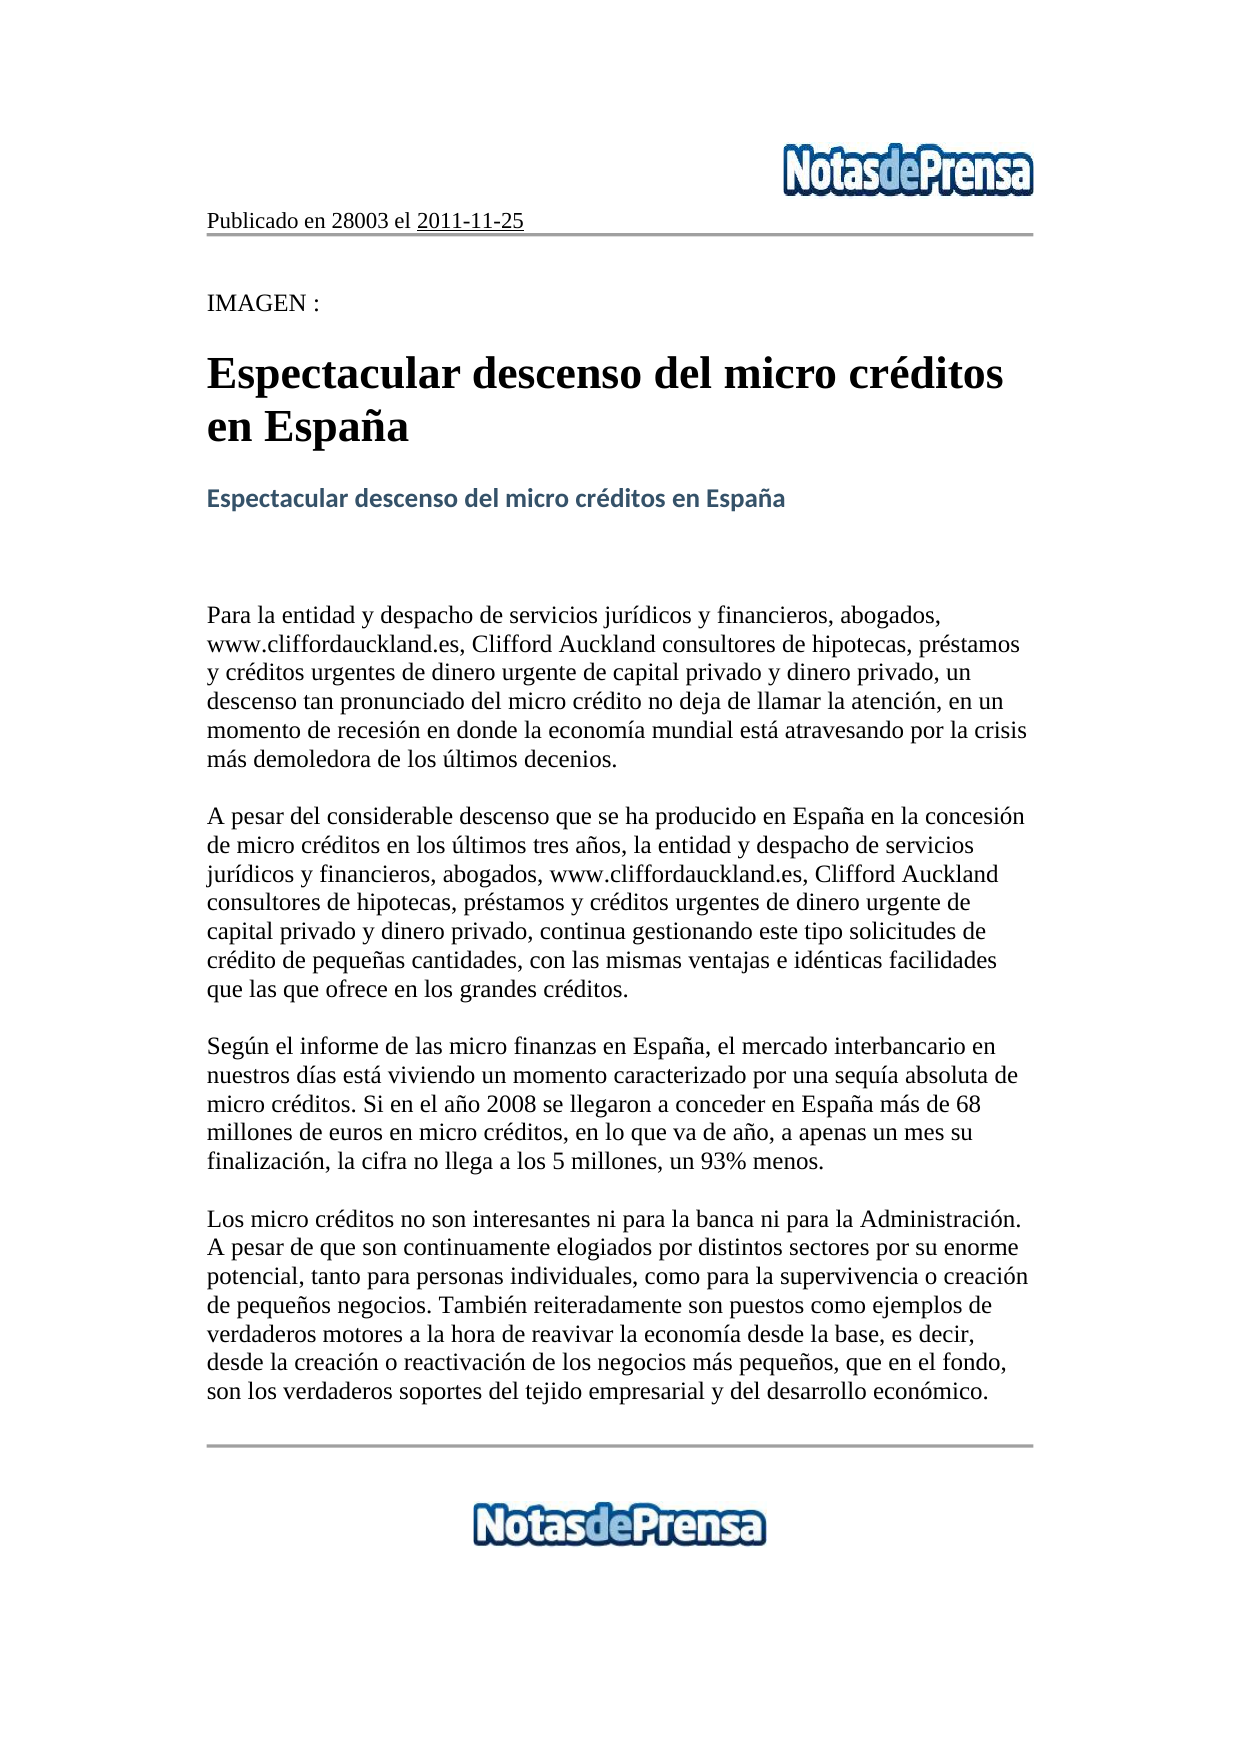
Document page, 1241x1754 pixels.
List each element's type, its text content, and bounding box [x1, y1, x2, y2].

subtitle Espectacular descenso del micro créditos en España [207, 346, 1033, 452]
subtitle Espectacular descenso del micro créditos en España [207, 481, 1033, 514]
picture [473, 1501, 767, 1548]
text IMAGEN : [207, 288, 1033, 317]
picture [783, 142, 1034, 199]
